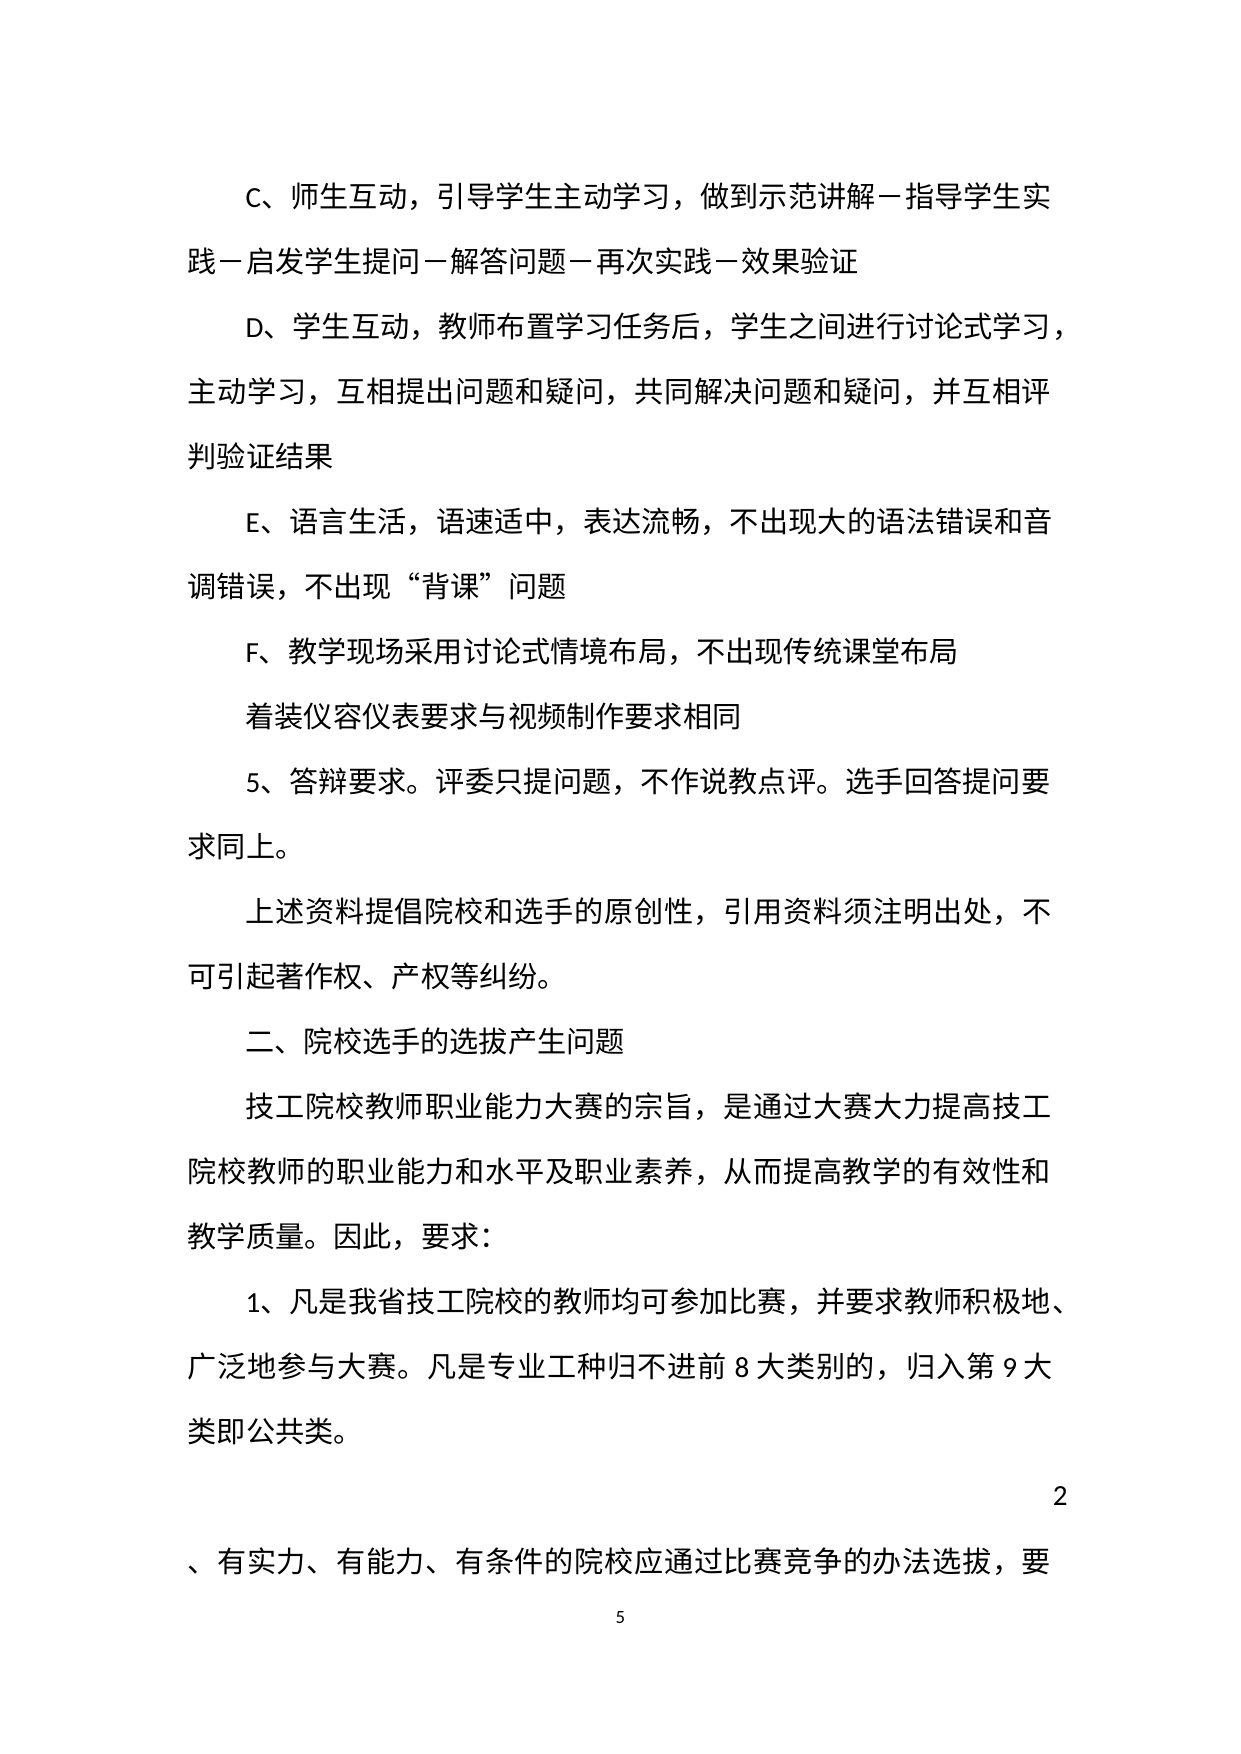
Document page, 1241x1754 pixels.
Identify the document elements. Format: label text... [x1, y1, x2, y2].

text D、学生互动，教师布置学习任务后，学生之间进行讨论式学习，主动学习，互相提出问题和疑问，共同解决问题和疑问，并互相评判验证结果 [187, 292, 1053, 487]
text 1、凡是我省技工院校的教师均可参加比赛，并要求教师积极地、广泛地参与大赛。凡是专业工种归不进前8大类别的，归入第9大类即公共类。 [187, 1267, 1053, 1462]
text 技工院校教师职业能力大赛的宗旨，是通过大赛大力提高技工院校教师的职业能力和水平及职业素养，从而提高教学的有效性和教学质量。因此，要求： [187, 1072, 1053, 1267]
text E、语言生活，语速适中，表达流畅，不出现大的语法错误和音调错误，不出现“背课”问题 [187, 487, 1053, 617]
text C、师生互动，引导学生主动学习，做到示范讲解－指导学生实践－启发学生提问－解答问题－再次实践－效果验证 [187, 162, 1053, 292]
text 上述资料提倡院校和选手的原创性，引用资料须注明出处，不可引起著作权、产权等纠纷。 [187, 877, 1053, 1007]
text F、教学现场采用讨论式情境布局，不出现传统课堂布局 [187, 617, 1053, 682]
text 二、院校选手的选拔产生问题 [187, 1007, 1053, 1072]
text 5、答辩要求。评委只提问题，不作说教点评。选手回答提问要求同上。 [187, 747, 1053, 877]
text 着装仪容仪表要求与视频制作要求相同 [187, 682, 1053, 747]
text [187, 1462, 1053, 1592]
